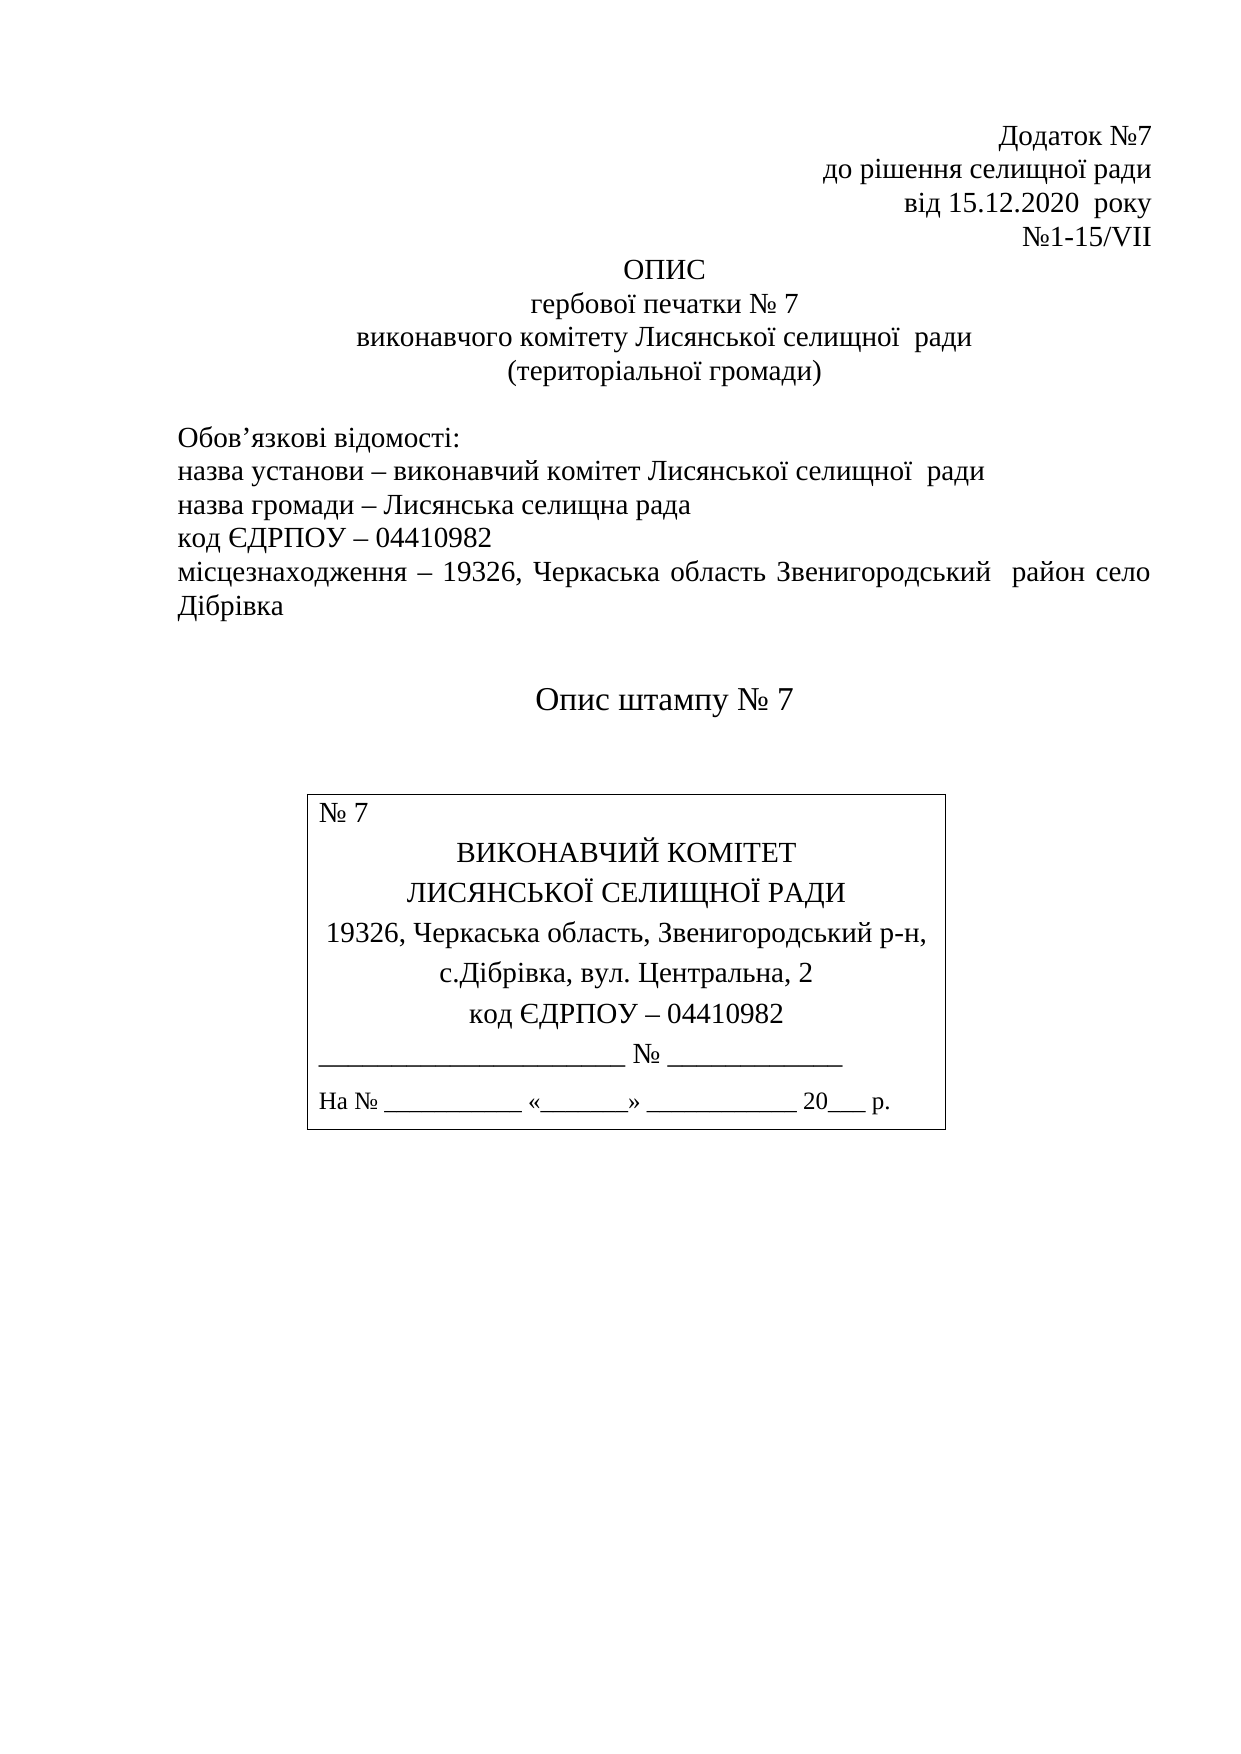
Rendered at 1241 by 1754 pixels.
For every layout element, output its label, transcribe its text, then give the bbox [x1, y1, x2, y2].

text назва громади – Лисянська селищна рада [177, 487, 1152, 521]
text назва установи – виконавчий комітет Лисянської селищної ради [177, 453, 1152, 487]
text код ЄДРПОУ – 04410982 [177, 521, 1152, 554]
text Обов’язкові відомості: [177, 420, 1152, 453]
text гербової печатки № 7 [177, 286, 1152, 319]
text до рішення селищної ради [177, 152, 1152, 185]
text ОПИС [177, 252, 1152, 286]
text Додаток №7 [251, 118, 1152, 152]
table_header № 7 ВИКОНАВЧИЙ КОМІТЕТ ЛИСЯНСЬКОЇ СЕЛИЩНОЇ РАДИ 19326, Черкаська область, Звенигородський р-н, с.Дібрівка, вул. Центральна, 2 код ЄДРПОУ – 04410982 _____________________ № ____________ На № ___________ «_______» ____________ 20___ р. [308, 795, 945, 1129]
text Опис штампу № 7 [177, 679, 1152, 717]
text (територіальної громади) [177, 353, 1152, 386]
text №1-15/VII [177, 219, 1152, 252]
text від 15.12.2020 року [177, 185, 1152, 219]
text місцезнаходження – 19326, Черкаська область Звенигородський район село Дібрівка [177, 554, 1152, 621]
text виконавчого комітету Лисянської селищної ради [177, 319, 1152, 353]
